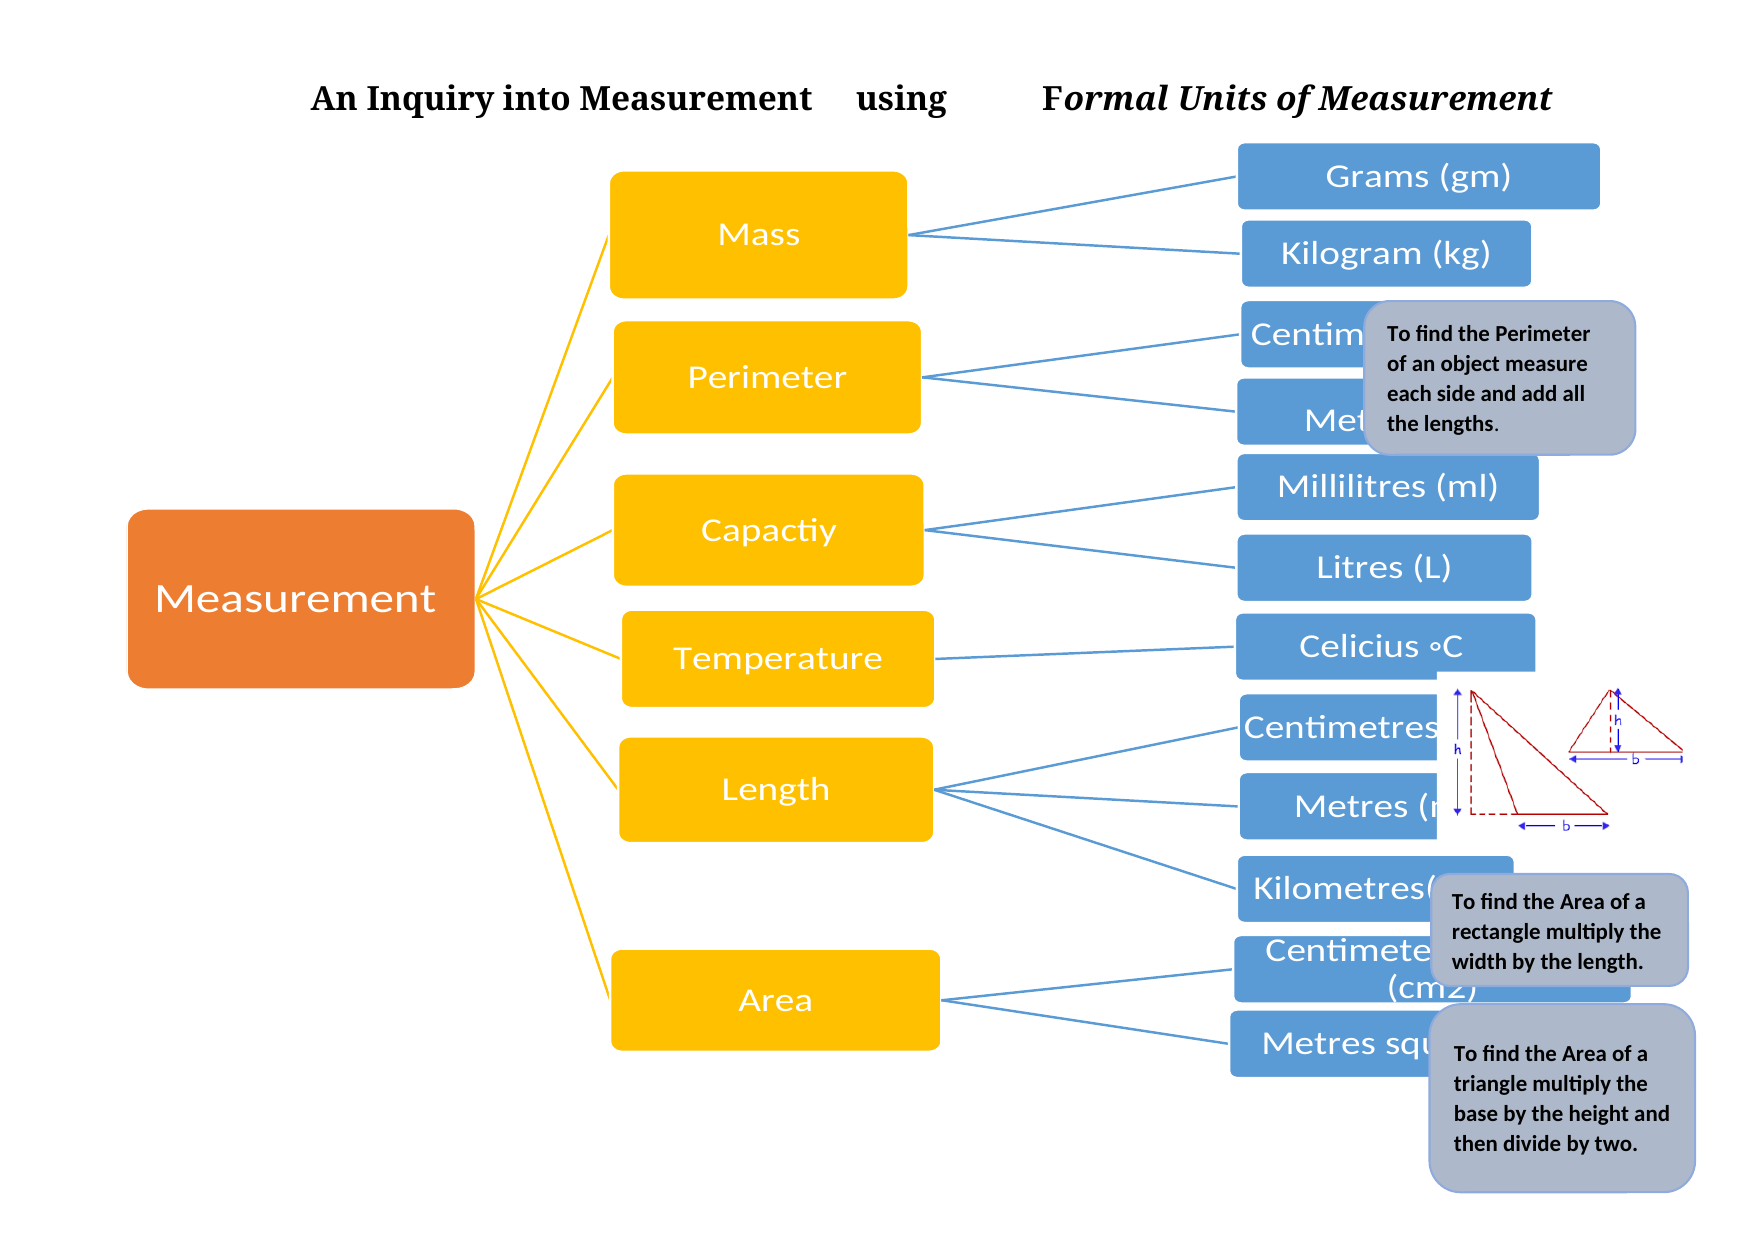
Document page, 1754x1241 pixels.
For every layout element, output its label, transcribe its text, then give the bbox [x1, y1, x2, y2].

text An Inquiry into Measurement using Formal Units of Measurement [75, 75, 1679, 120]
picture [1451, 679, 1683, 831]
